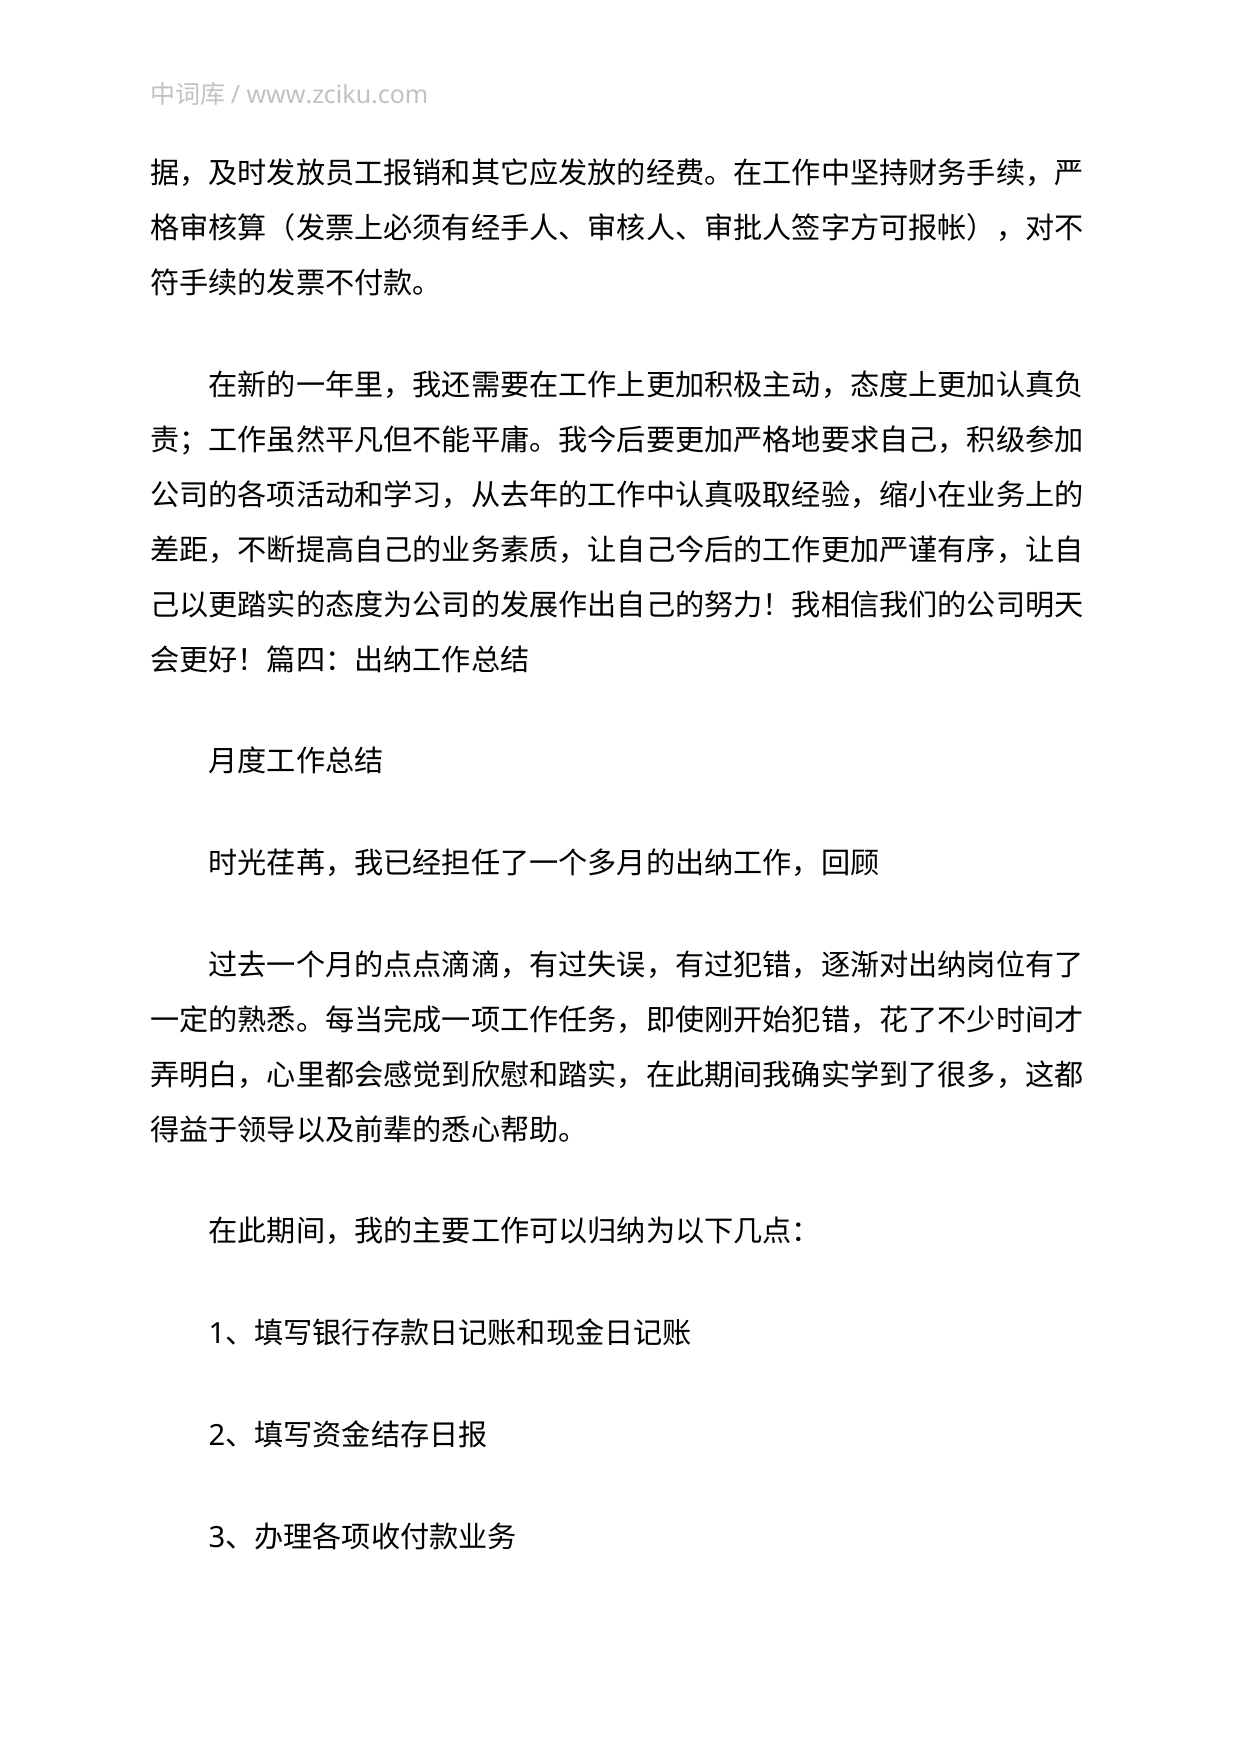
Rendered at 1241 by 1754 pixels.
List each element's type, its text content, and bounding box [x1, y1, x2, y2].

text 在此期间，我的主要工作可以归纳为以下几点： [150, 1208, 1090, 1250]
text 3、办理各项收付款业务 [150, 1513, 1090, 1556]
text 过去一个月的点点滴滴，有过失误，有过犯错，逐渐对出纳岗位有了一定的熟悉。每当完成一项工作任务，即使刚开始犯错，花了不少时间才弄明白，心里都会感觉到欣慰和踏实，在此期间我确实学到了很多，这都得益于领导以及前辈的悉心帮助。 [150, 941, 1090, 1148]
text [150, 150, 1090, 302]
text 时光荏苒，我已经担任了一个多月的出纳工作，回顾 [150, 839, 1090, 882]
text 在新的一年里，我还需要在工作上更加积极主动，态度上更加认真负责；工作虽然平凡但不能平庸。我今后要更加严格地要求自己，积级参加公司的各项活动和学习，从去年的工作中认真吸取经验，缩小在业务上的差距，不断提高自己的业务素质，让自己今后的工作更加严谨有序，让自己以更踏实的态度为公司的发展作出自己的努力！我相信我们的公司明天会更好！篇四：出纳工作总结 [150, 362, 1090, 678]
text 1、填写银行存款日记账和现金日记账 [150, 1309, 1090, 1352]
text 2、填写资金结存日报 [150, 1412, 1090, 1454]
text 月度工作总结 [150, 738, 1090, 780]
